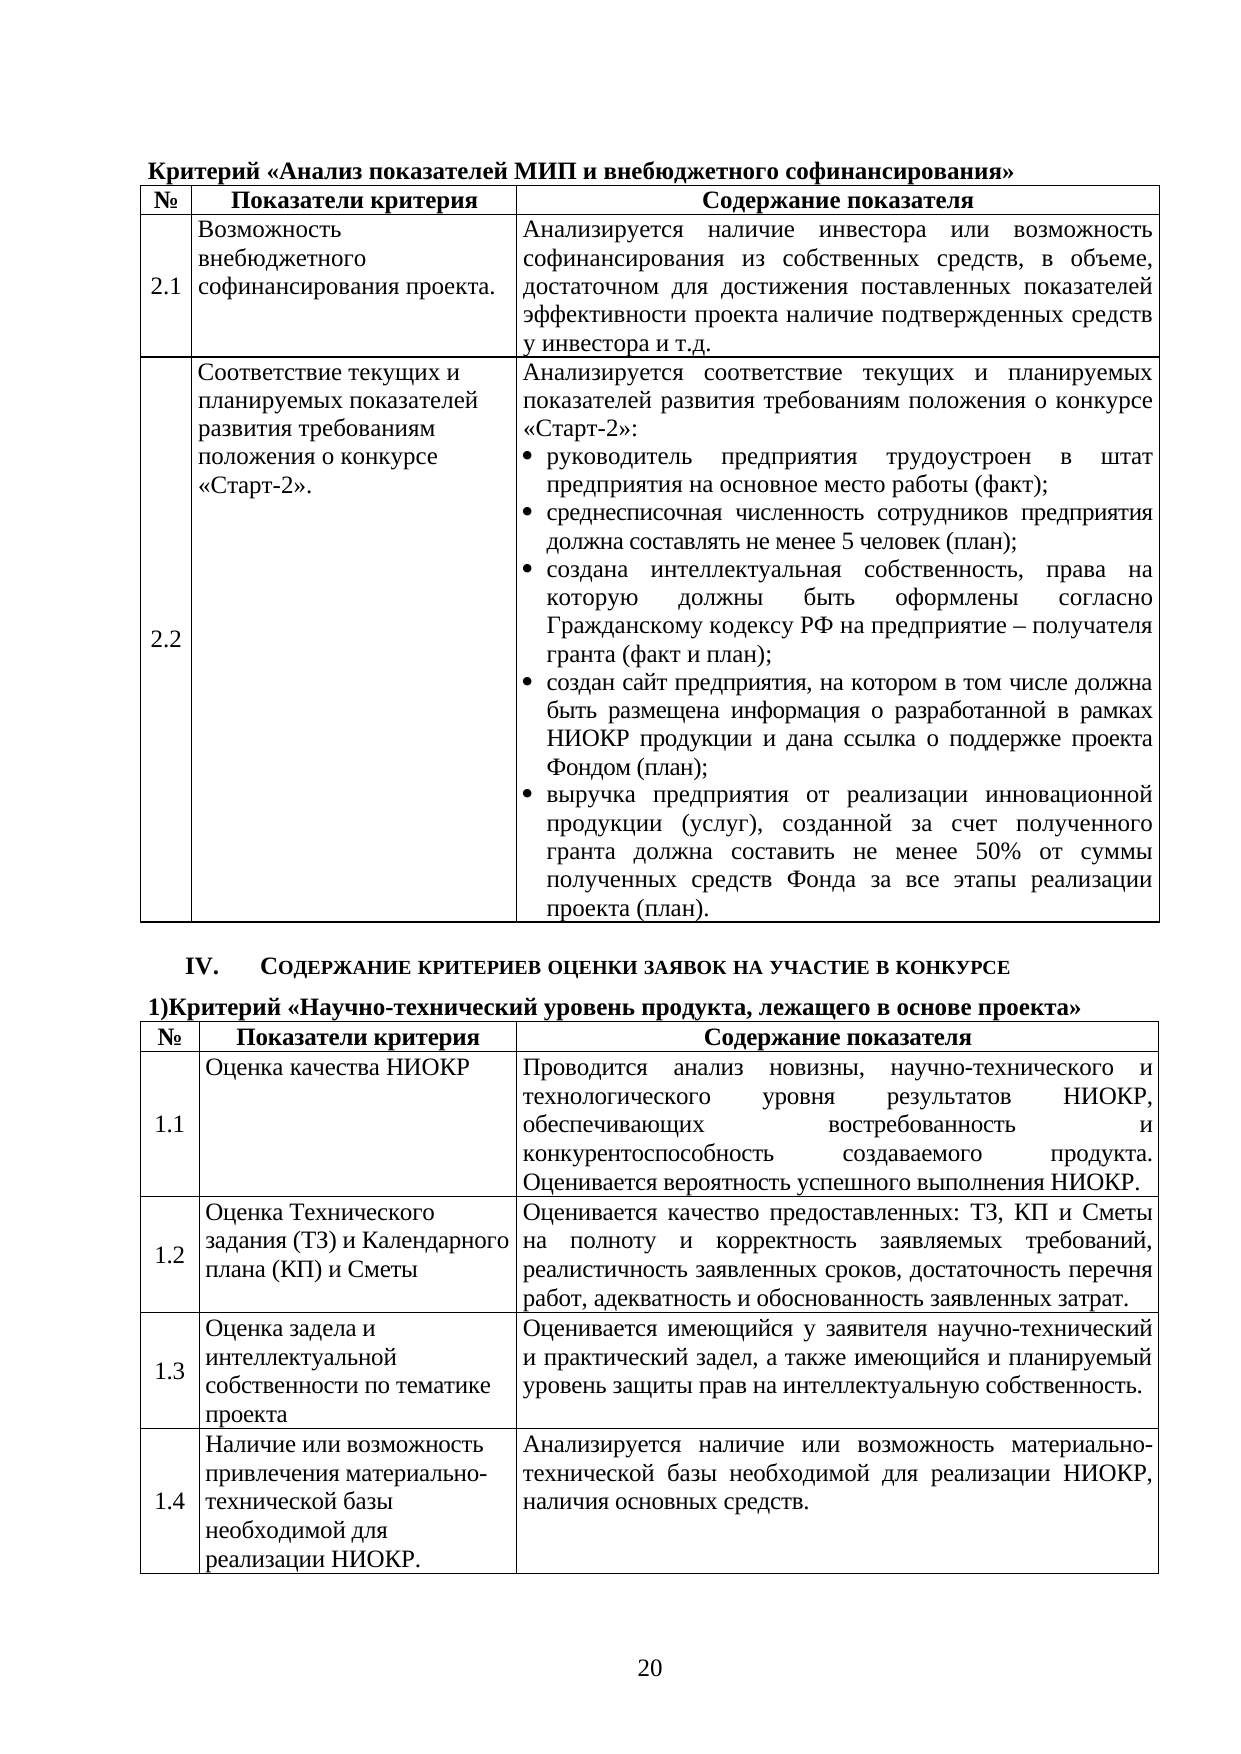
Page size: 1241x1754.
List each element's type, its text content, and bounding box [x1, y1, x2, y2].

table_cell Анализируется соответствие текущих и планируемых показателей развития требованиям положения о конкурсе «Старт-2»: руководитель предприятия трудоустроен в штат предприятия на основное место работы (факт); среднесписочная численность сотрудников предприятия должна составлять не менее 5 человек (план); создана интеллектуальная собственность, права на которую должны быть оформлены согласно Гражданскому кодексу РФ на предприятие – получателя гранта (факт и план); создан сайт предприятия, на котором в том числе должна быть размещена информация о разработанной в рамках НИОКР продукции и дана ссылка о поддержке проекта Фондом (план); выручка предприятия от реализации инновационной продукции (услуг), созданной за счет полученного гранта должна составить не менее 50% от суммы полученных средств Фонда за все этапы реализации проекта (план). [517, 358, 1159, 921]
table_cell 1.2 [141, 1197, 199, 1312]
table_cell 1.1 [141, 1052, 199, 1196]
table_cell Анализируется наличие инвестора или возможность софинансирования из собственных средств, в объеме, достаточном для достижения поставленных показателей эффективности проекта наличие подтвержденных средств у инвестора и т.д. [517, 215, 1159, 356]
table_cell 2.1 [141, 215, 191, 356]
list Содержание критериев оценки заявок на участие в конкурсе [185, 951, 1152, 980]
table_cell Оценивается имеющийся у заявителя научно-технический и практический задел, а также имеющийся и планируемый уровень защиты прав на интеллектуальную собственность. [517, 1313, 1158, 1428]
table_cell Оценка Технического задания (ТЗ) и Календарного плана (КП) и Сметы [200, 1197, 516, 1312]
table_header № [141, 1022, 199, 1051]
table_cell 1.3 [141, 1313, 199, 1428]
table_cell Возможность внебюджетного софинансирования проекта. [192, 215, 516, 356]
table_header Содержание показателя [517, 186, 1159, 214]
table_cell Наличие или возможность привлечения материально-технической базы необходимой для реализации НИОКР. [200, 1429, 516, 1573]
text Критерий «Анализ показателей МИП и внебюджетного софинансирования» [148, 156, 1152, 185]
text 1)Критерий «Научно-технический уровень продукта, лежащего в основе проекта» [148, 992, 1152, 1021]
table_header № [141, 186, 191, 214]
table_cell Оценивается качество предоставленных: ТЗ, КП и Сметы на полноту и корректность заявляемых требований, реалистичность заявленных сроков, достаточность перечня работ, адекватность и обоснованность заявленных затрат. [517, 1197, 1158, 1312]
table_cell Оценка качества НИОКР [200, 1052, 516, 1196]
table_cell 1.4 [141, 1429, 199, 1573]
table_cell Анализируется наличие или возможность материально-технической базы необходимой для реализации НИОКР, наличия основных средств. [517, 1429, 1158, 1573]
table_cell Проводится анализ новизны, научно-технического и технологического уровня результатов НИОКР, обеспечивающих востребованность и конкурентоспособность создаваемого продукта. Оценивается вероятность успешного выполнения НИОКР. [517, 1052, 1158, 1196]
table_header Показатели критерия [200, 1022, 516, 1051]
table_cell Оценка задела и интеллектуальной собственности по тематике проекта [200, 1313, 516, 1428]
table_cell Соответствие текущих и планируемых показателей развития требованиям положения о конкурсе «Старт-2». [192, 358, 516, 921]
table_header Содержание показателя [517, 1022, 1158, 1051]
table_cell 2.2 [141, 358, 191, 921]
table_header Показатели критерия [192, 186, 516, 214]
